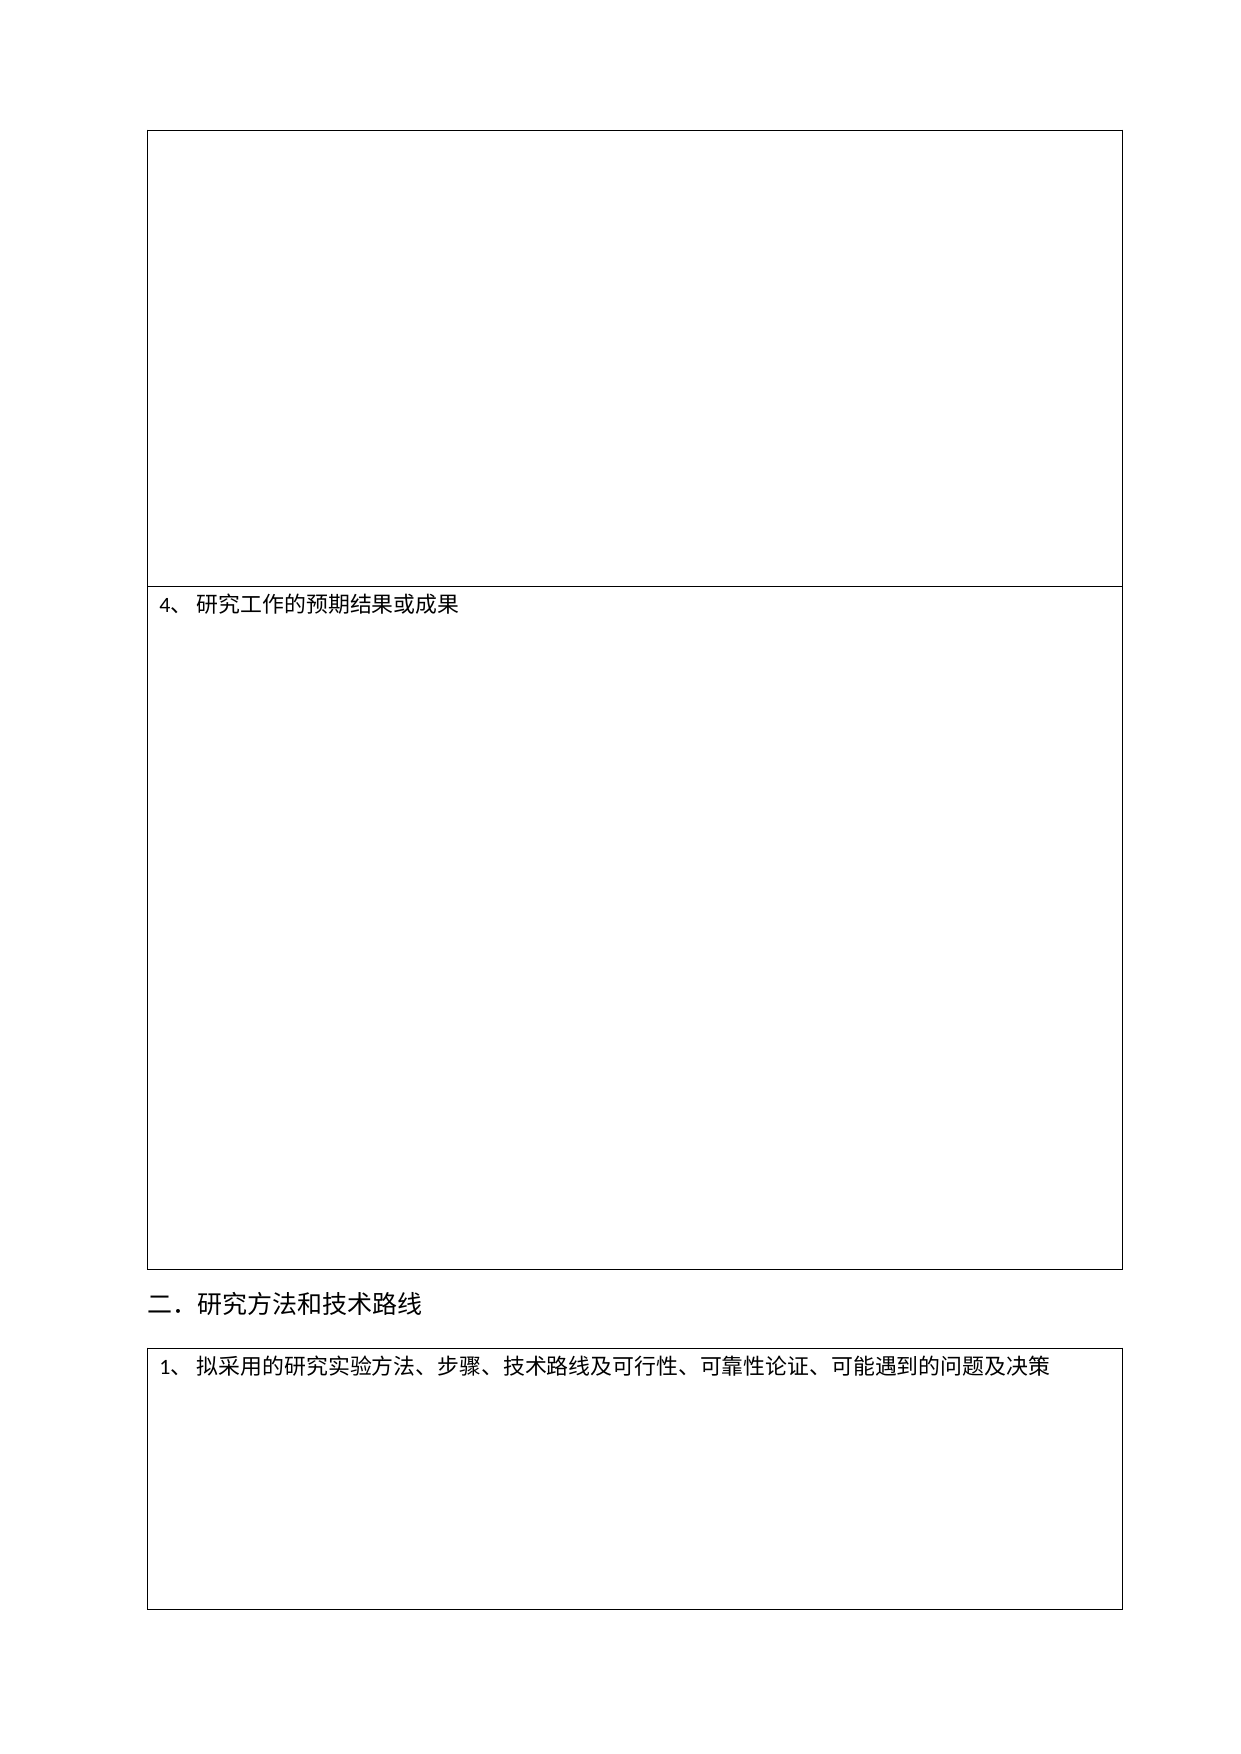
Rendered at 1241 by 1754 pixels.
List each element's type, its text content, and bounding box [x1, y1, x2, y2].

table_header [148, 1349, 1122, 1609]
text 二．研究方法和技术路线 [148, 1270, 1122, 1335]
table_cell 研究工作的预期结果或成果 [148, 587, 1122, 1269]
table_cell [148, 131, 1122, 586]
